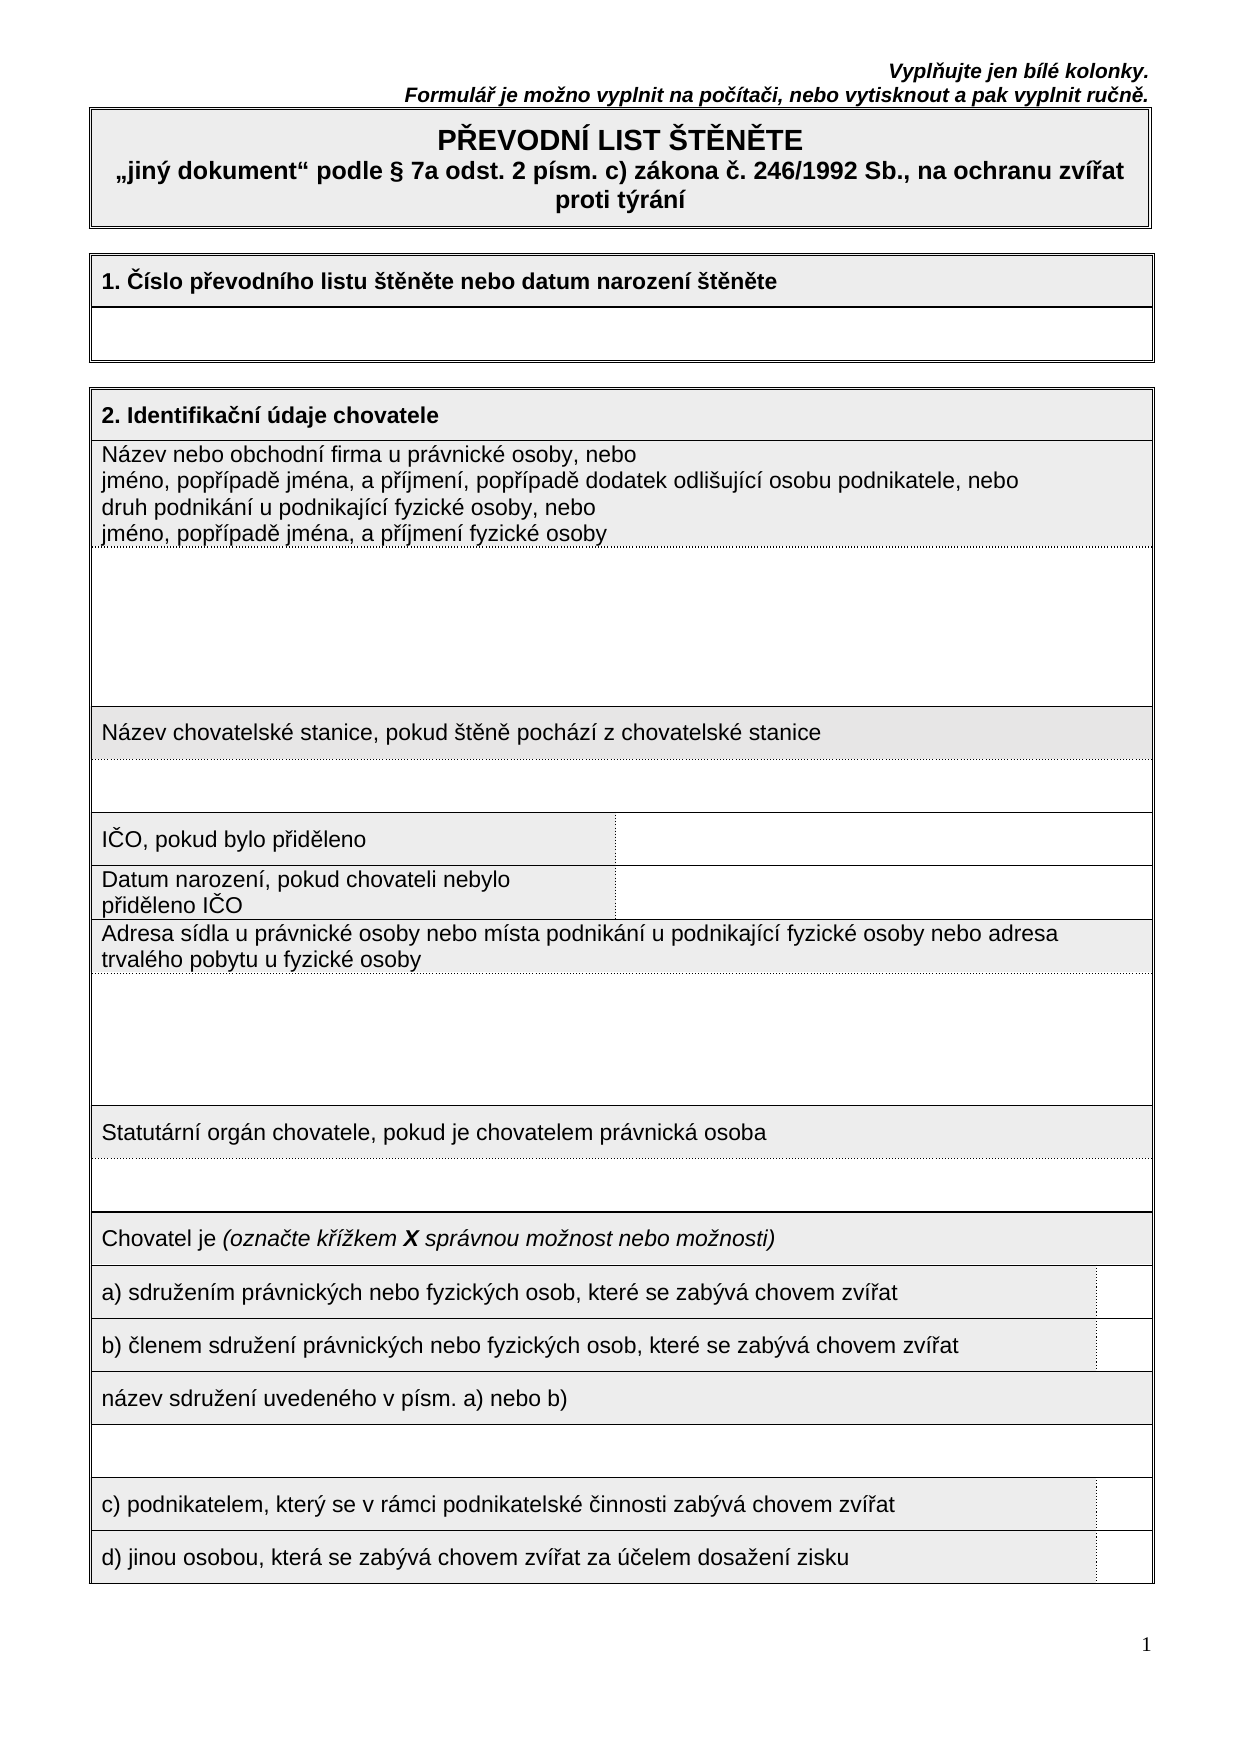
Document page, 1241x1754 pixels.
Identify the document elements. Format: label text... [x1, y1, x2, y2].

table_cell [92, 546, 1152, 706]
table_cell [1096, 1319, 1152, 1371]
table_cell [92, 1158, 1152, 1211]
table_cell [1096, 1531, 1152, 1583]
table_cell [1096, 1266, 1152, 1318]
text Formulář je možno vyplnit na počítači, nebo vytisknout a pak vyplnit ručně. [89, 83, 1152, 107]
table_cell c) podnikatelem, který se v rámci podnikatelské činnosti zabývá chovem zvířat [92, 1478, 1096, 1530]
table_cell [616, 866, 1152, 919]
table_cell [92, 973, 1152, 1105]
text Vyplňujte jen bílé kolonky. [89, 59, 1152, 83]
table_cell Název chovatelské stanice, pokud štěně pochází z chovatelské stanice [92, 707, 1152, 759]
table_cell Statutární orgán chovatele, pokud je chovatelem právnická osoba [92, 1106, 1152, 1158]
table_cell Chovatel je (označte křížkem X správnou možnost nebo možnosti) [92, 1213, 1152, 1264]
table_cell Adresa sídla u právnické osoby nebo místa podnikání u podnikající fyzické osoby nebo adresa trvalého pobytu u fyzické osoby [92, 920, 1152, 972]
table_cell Datum narození, pokud chovateli nebylo přiděleno IČO [92, 866, 616, 919]
table_cell Název nebo obchodní firma u právnické osoby, nebo jméno, popřípadě jména, a příjmení, popřípadě dodatek odlišující osobu podnikatele, nebo druh podnikání u podnikající fyzické osoby, nebo jméno, popřípadě jména, a příjmení fyzické osoby [92, 441, 1152, 546]
table_header PŘEVODNÍ LIST ŠTĚNĚTE „jiný dokument“ podle § 7a odst. 2 písm. c) zákona č. 246/1992 Sb., na ochranu zvířat proti týrání [92, 110, 1148, 226]
table_cell název sdružení uvedeného v písm. a) nebo b) [92, 1372, 1152, 1424]
table_cell [92, 759, 1152, 812]
table_header 2. Identifikační údaje chovatele [92, 390, 1152, 440]
table_header 1. Číslo převodního listu štěněte nebo datum narození štěněte [92, 256, 1152, 306]
table_cell b) členem sdružení právnických nebo fyzických osob, které se zabývá chovem zvířat [92, 1319, 1096, 1371]
table_cell d) jinou osobou, která se zabývá chovem zvířat za účelem dosažení zisku [92, 1531, 1096, 1583]
table_cell [92, 1425, 1152, 1477]
table_cell a) sdružením právnických nebo fyzických osob, které se zabývá chovem zvířat [92, 1266, 1096, 1318]
table_cell [92, 308, 1152, 359]
table_cell [1096, 1478, 1152, 1530]
table_cell [616, 813, 1152, 865]
table_cell IČO, pokud bylo přiděleno [92, 813, 616, 865]
